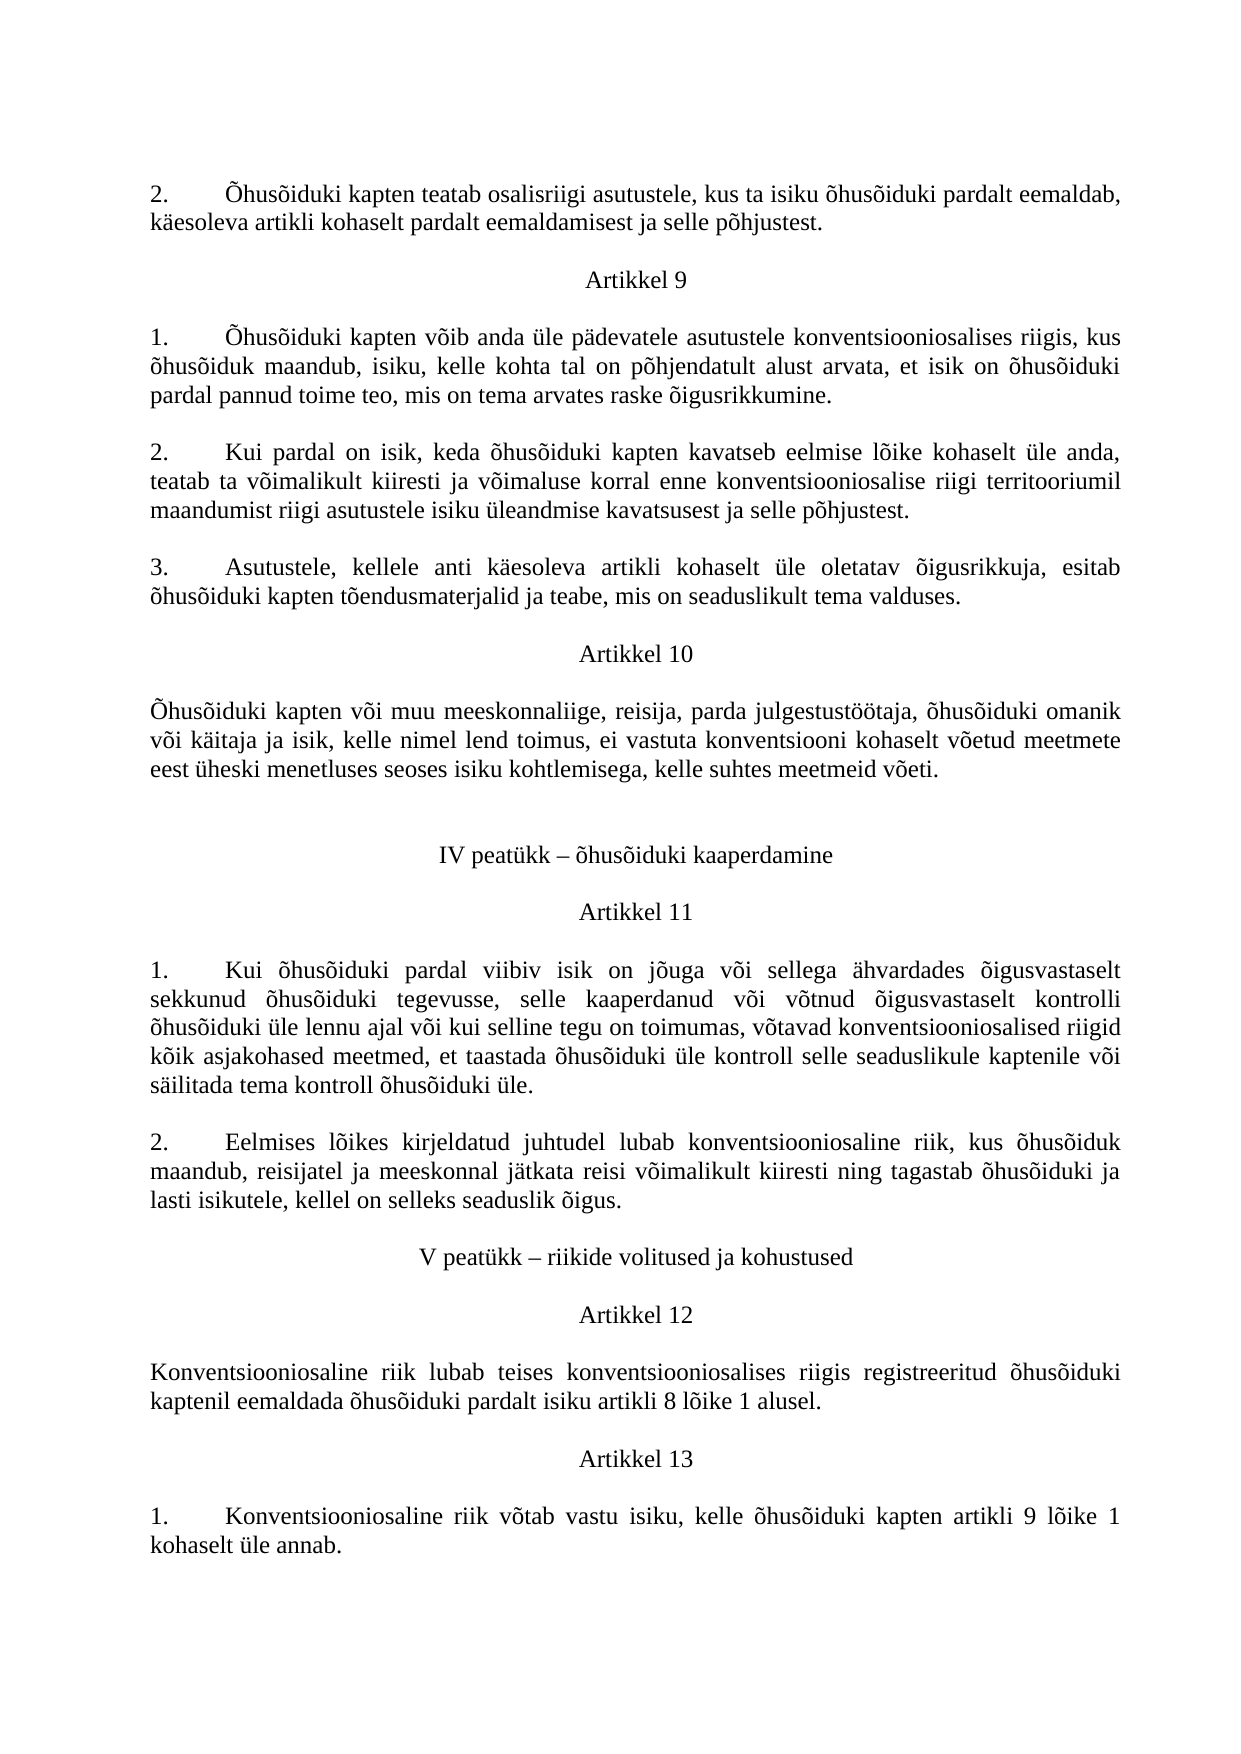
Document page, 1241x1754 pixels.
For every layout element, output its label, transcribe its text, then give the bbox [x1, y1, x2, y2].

text 1. Õhusõiduki kapten võib anda üle pädevatele asutustele konventsiooniosalises riigis, kus õhusõiduk maandub, isiku, kelle kohta tal on põhjendatult alust arvata, et isik on õhusõiduki pardal pannud toime teo, mis on tema arvates raske õigusrikkumine. [150, 322, 1122, 409]
text 3. Asutustele, kellele anti käesoleva artikli kohaselt üle oletatav õigusrikkuja, esitab õhusõiduki kapten tõendusmaterjalid ja teabe, mis on seaduslikult tema valduses. [150, 552, 1122, 610]
text Artikkel 9 [150, 265, 1122, 294]
text IV peatükk – õhusõiduki kaaperdamine [150, 840, 1122, 869]
text 2. Õhusõiduki kapten teatab osalisriigi asutustele, kus ta isiku õhusõiduki pardalt eemaldab, käesoleva artikli kohaselt pardalt eemaldamisest ja selle põhjustest. [150, 179, 1122, 236]
text 2. Kui pardal on isik, keda õhusõiduki kapten kavatseb eelmise lõike kohaselt üle anda, teatab ta võimalikult kiiresti ja võimaluse korral enne konventsiooniosalise riigi territooriumil maandumist riigi asutustele isiku üleandmise kavatsusest ja selle põhjustest. [150, 437, 1122, 524]
text Artikkel 10 [150, 639, 1122, 667]
text V peatükk – riikide volitused ja kohustused [150, 1242, 1122, 1271]
text 1. Konventsiooniosaline riik võtab vastu isiku, kelle õhusõiduki kapten artikli 9 lõike 1 kohaselt üle annab. [150, 1501, 1122, 1559]
text 1. Kui õhusõiduki pardal viibiv isik on jõuga või sellega ähvardades õigusvastaselt sekkunud õhusõiduki tegevusse, selle kaaperdanud või võtnud õigusvastaselt kontrolli õhusõiduki üle lennu ajal või kui selline tegu on toimumas, võtavad konventsiooniosalised riigid kõik asjakohased meetmed, et taastada õhusõiduki üle kontroll selle seaduslikule kaptenile või säilitada tema kontroll õhusõiduki üle. [150, 955, 1122, 1099]
text Artikkel 11 [150, 897, 1122, 926]
text Konventsiooniosaline riik lubab teises konventsiooniosalises riigis registreeritud õhusõiduki kaptenil eemaldada õhusõiduki pardalt isiku artikli 8 lõike 1 alusel. [150, 1357, 1122, 1415]
text Artikkel 13 [150, 1444, 1122, 1472]
text Õhusõiduki kapten või muu meeskonnaliige, reisija, parda julgestustöötaja, õhusõiduki omanik või käitaja ja isik, kelle nimel lend toimus, ei vastuta konventsiooni kohaselt võetud meetmete eest üheski menetluses seoses isiku kohtlemisega, kelle suhtes meetmeid võeti. [150, 696, 1122, 782]
text 2. Eelmises lõikes kirjeldatud juhtudel lubab konventsiooniosaline riik, kus õhusõiduk maandub, reisijatel ja meeskonnal jätkata reisi võimalikult kiiresti ning tagastab õhusõiduki ja lasti isikutele, kellel on selleks seaduslik õigus. [150, 1127, 1122, 1214]
text Artikkel 12 [150, 1300, 1122, 1329]
